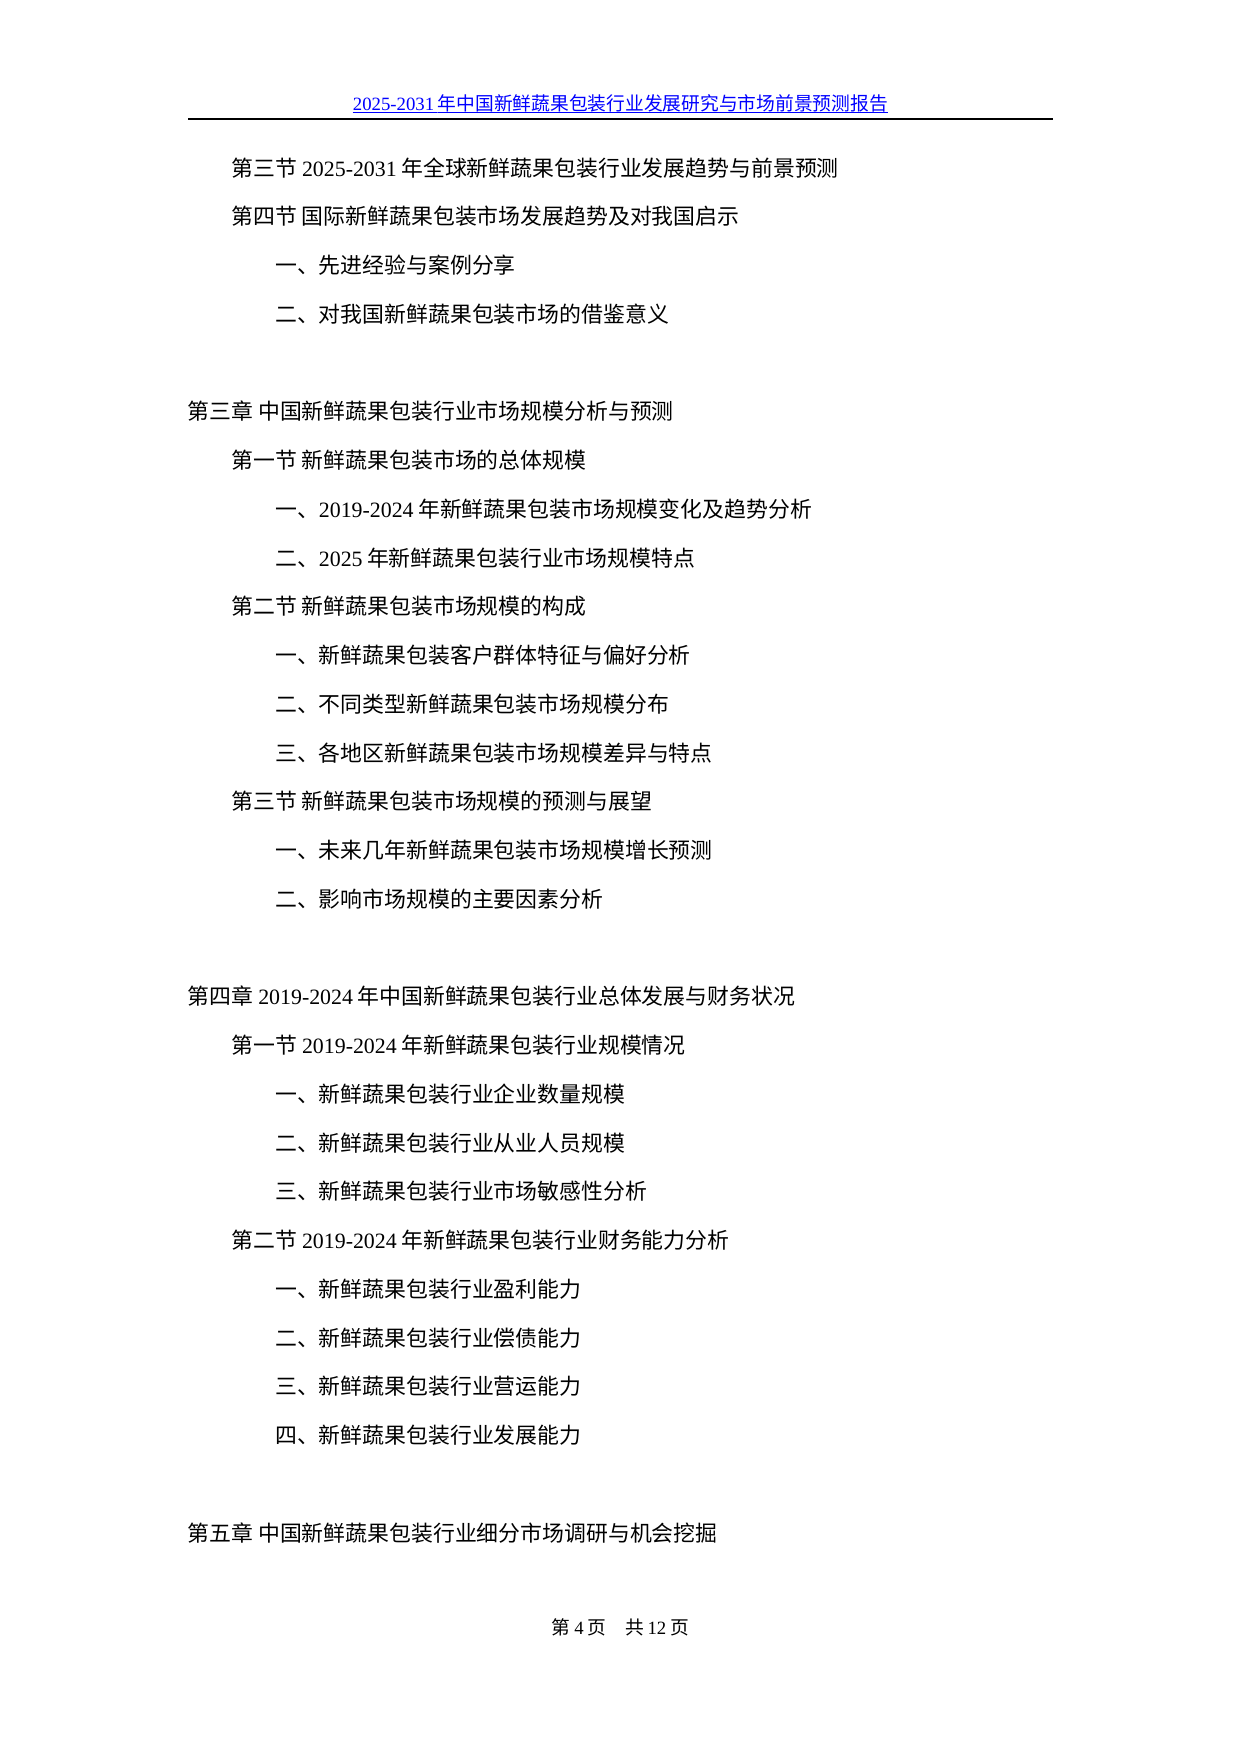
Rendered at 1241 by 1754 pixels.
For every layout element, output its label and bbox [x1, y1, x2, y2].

text [187, 150, 1053, 1548]
